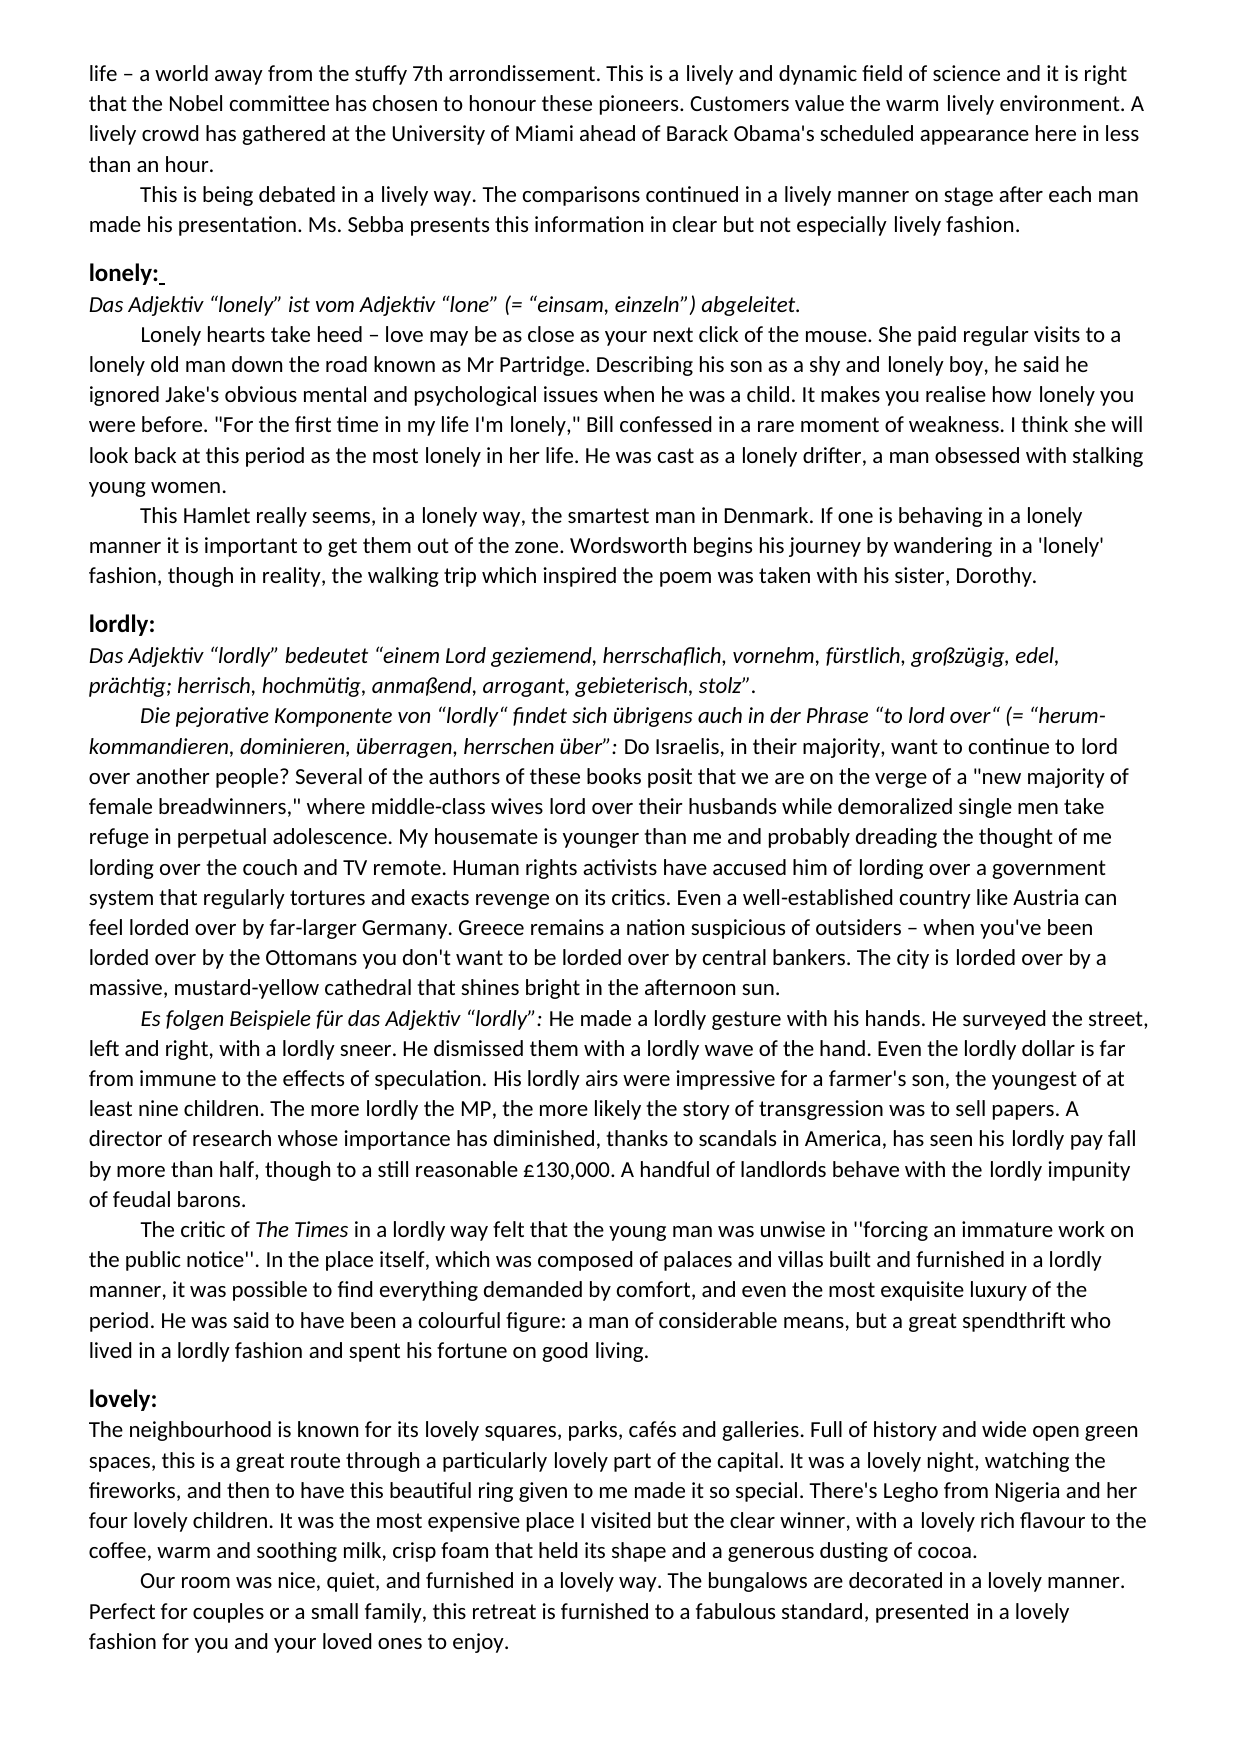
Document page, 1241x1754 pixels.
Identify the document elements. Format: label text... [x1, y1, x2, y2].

text lonely: Das Adjektiv “lonely” ist vom Adjektiv “lone” (= “einsam, einzeln”) abgeleitet. Lonely hearts take heed – love may be as close as your next click of the mouse. She paid regular visits to a lonely old man down the road known as Mr Partridge. Describing his son as a shy and lonely boy, he said he ignored Jake's obvious mental and psychological issues when he was a child. It makes you realise how lonely you were before. "For the first time in my life I'm lonely," Bill confessed in a rare moment of weakness. I think she will look back at this period as the most lonely in her life. He was cast as a lonely drifter, a man obsessed with stalking young women. This Hamlet really seems, in a lonely way, the smartest man in Denmark. If one is behaving in a lonely manner it is important to get them out of the zone. Wordsworth begins his journey by wandering in a 'lonely' fashion, though in reality, the walking trip which inspired the poem was taken with his sister, Dorothy. [88, 257, 1152, 590]
text lovely: The neighbourhood is known for its lovely squares, parks, cafés and galleries. Full of history and wide open green spaces, this is a great route through a particularly lovely part of the capital. It was a lovely night, watching the fireworks, and then to have this beautiful ring given to me made it so special. There's Legho from Nigeria and her four lovely children. It was the most expensive place I visited but the clear winner, with a lovely rich flavour to the coffee, warm and soothing milk, crisp foam that held its shape and a generous dusting of cocoa. Our room was nice, quiet, and furnished in a lovely way. The bungalows are decorated in a lovely manner. Perfect for couples or a small family, this retreat is furnished to a fabulous standard, presented in a lovely fashion for you and your loved ones to enjoy. [88, 1383, 1152, 1655]
text lordly: Das Adjektiv “lordly” bedeutet “einem Lord geziemend, herrschaflich, vornehm, fürstlich, großzügig, edel, prächtig; herrisch, hochmütig, anmaßend, arrogant, gebieterisch, stolz”. Die pejorative Komponente von “lordly“ findet sich übrigens auch in der Phrase “to lord over“ (= “herum-kommandieren, dominieren, überragen, herrschen über”: Do Israelis, in their majority, want to continue to lord over another people? Several of the authors of these books posit that we are on the verge of a "new majority of female breadwinners," where middle-class wives lord over their husbands while demoralized single men take refuge in perpetual adolescence. My housemate is younger than me and probably dreading the thought of me lording over the couch and TV remote. Human rights activists have accused him of lording over a government system that regularly tortures and exacts revenge on its critics. Even a well-established country like Austria can feel lorded over by far-larger Germany. Greece remains a nation suspicious of outsiders – when you've been lorded over by the Ottomans you don't want to be lorded over by central bankers. The city is lorded over by a massive, mustard-yellow cathedral that shines bright in the afternoon sun. Es folgen Beispiele für das Adjektiv “lordly”: He made a lordly gesture with his hands. He surveyed the street, left and right, with a lordly sneer. He dismissed them with a lordly wave of the hand. Even the lordly dollar is far from immune to the effects of speculation. His lordly airs were impressive for a farmer's son, the youngest of at least nine children. The more lordly the MP, the more likely the story of transgression was to sell papers. A director of research whose importance has diminished, thanks to scandals in America, has seen his lordly pay fall by more than half, though to a still reasonable £130,000. A handful of landlords behave with the lordly impunity of feudal barons. The critic of The Times in a lordly way felt that the young man was unwise in ''forcing an immature work on the public notice''. In the place itself, which was composed of palaces and villas built and furnished in a lordly manner, it was possible to find everything demanded by comfort, and even the most exquisite luxury of the period. He was said to have been a colourful figure: a man of considerable means, but a great spendthrift who lived in a lordly fashion and spent his fortune on good living. [88, 608, 1152, 1364]
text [88, 59, 1152, 238]
